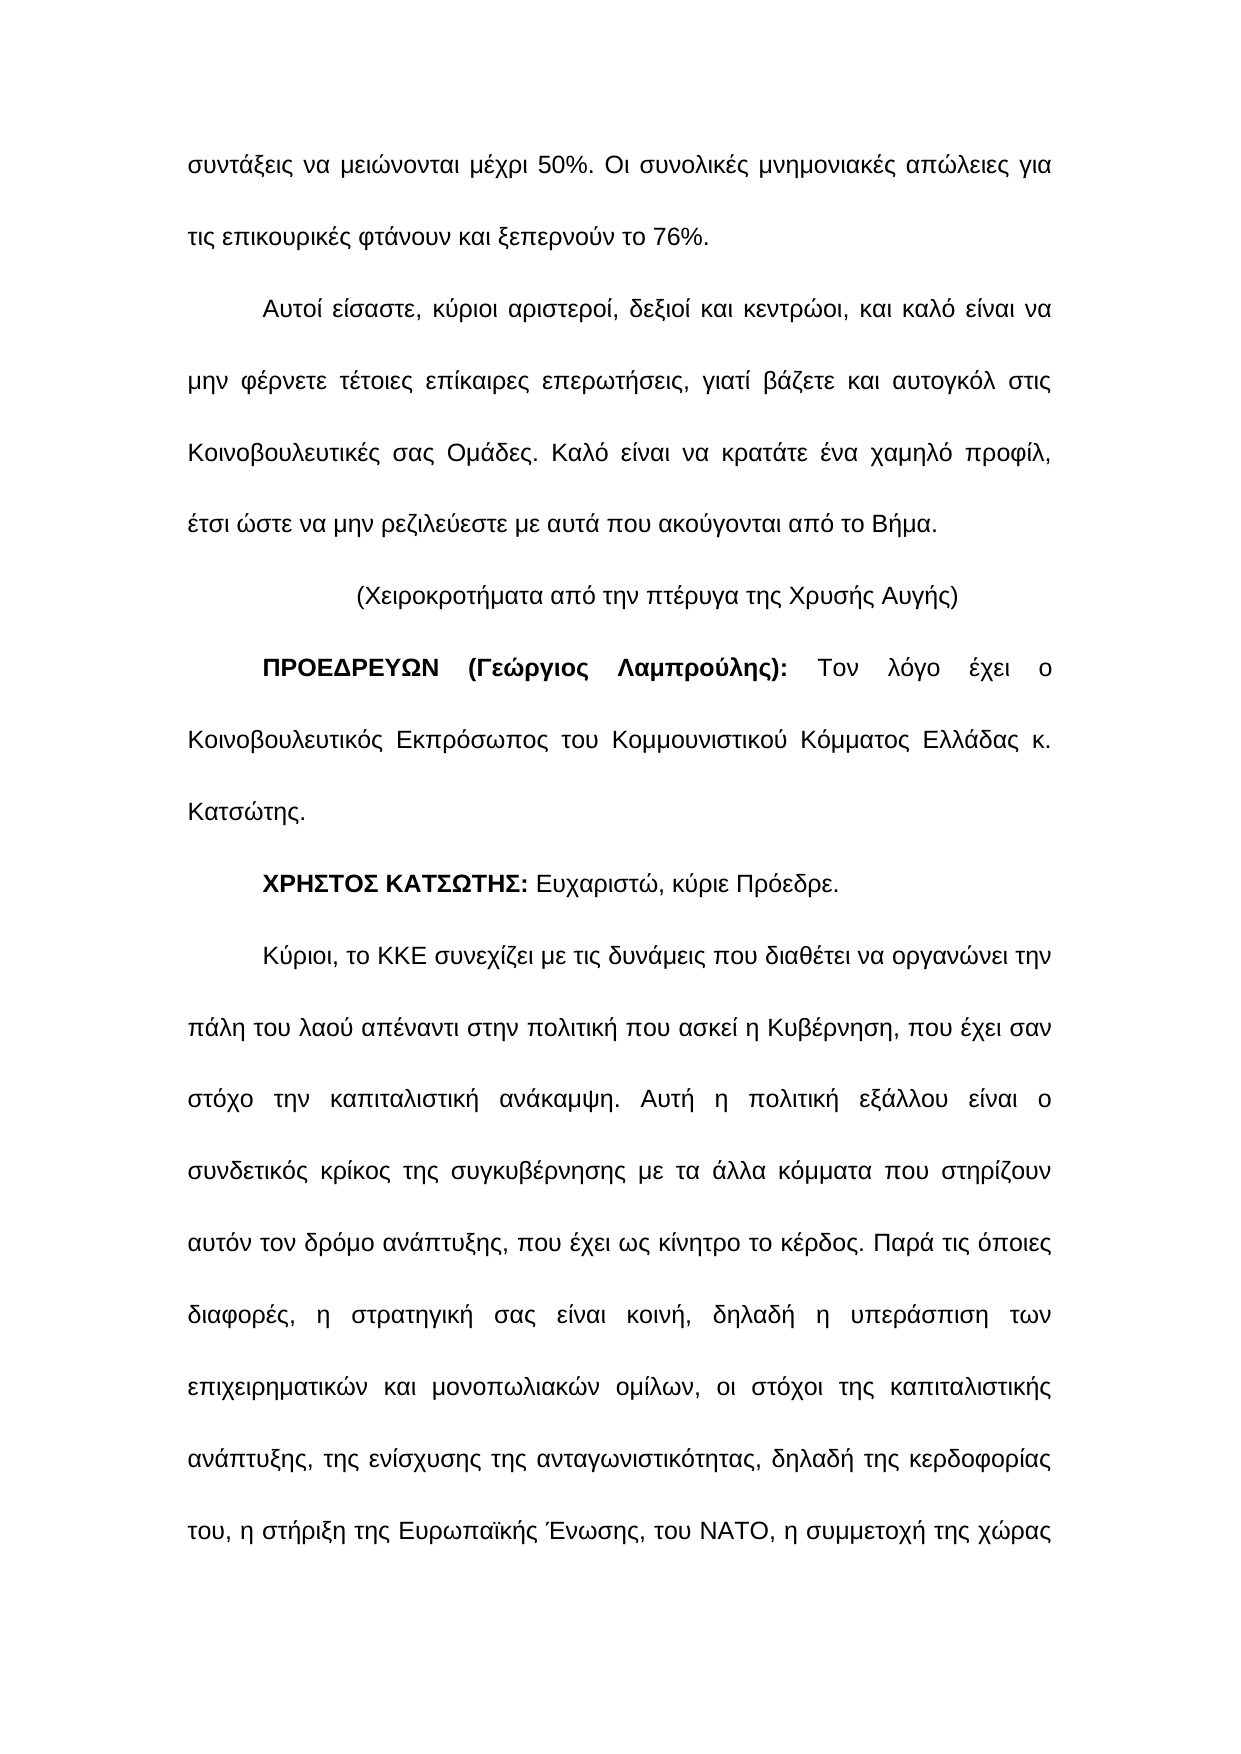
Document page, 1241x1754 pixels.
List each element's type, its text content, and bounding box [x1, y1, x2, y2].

text ΧΡΗΣΤΟΣ ΚΑΤΣΩΤΗΣ: Ευχαριστώ, κύριε Πρόεδρε. [187, 869, 1053, 897]
text Αυτοί είσαστε, κύριοι αριστεροί, δεξιοί και κεντρώοι, και καλό είναι να μην φέρνετε τέτοιες επίκαιρες επερωτήσεις, γιατί βάζετε και αυτογκόλ στις Κοινοβουλευτικές σας Ομάδες. Καλό είναι να κρατάτε ένα χαμηλό προφίλ, έτσι ώστε να μην ρεζιλεύεστε με αυτά που ακούγονται από το Βήμα. [187, 294, 1053, 538]
text (Χειροκροτήματα από την πτέρυγα της Χρυσής Αυγής) [187, 581, 1053, 610]
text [187, 150, 1053, 251]
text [187, 941, 1053, 1544]
text ΠΡΟΕΔΡΕΥΩΝ (Γεώργιος Λαμπρούλης): Τον λόγο έχει ο Κοινοβουλευτικός Εκπρόσωπος του Κομμουνιστικού Κόμματος Ελλάδας κ. Κατσώτης. [187, 653, 1053, 826]
